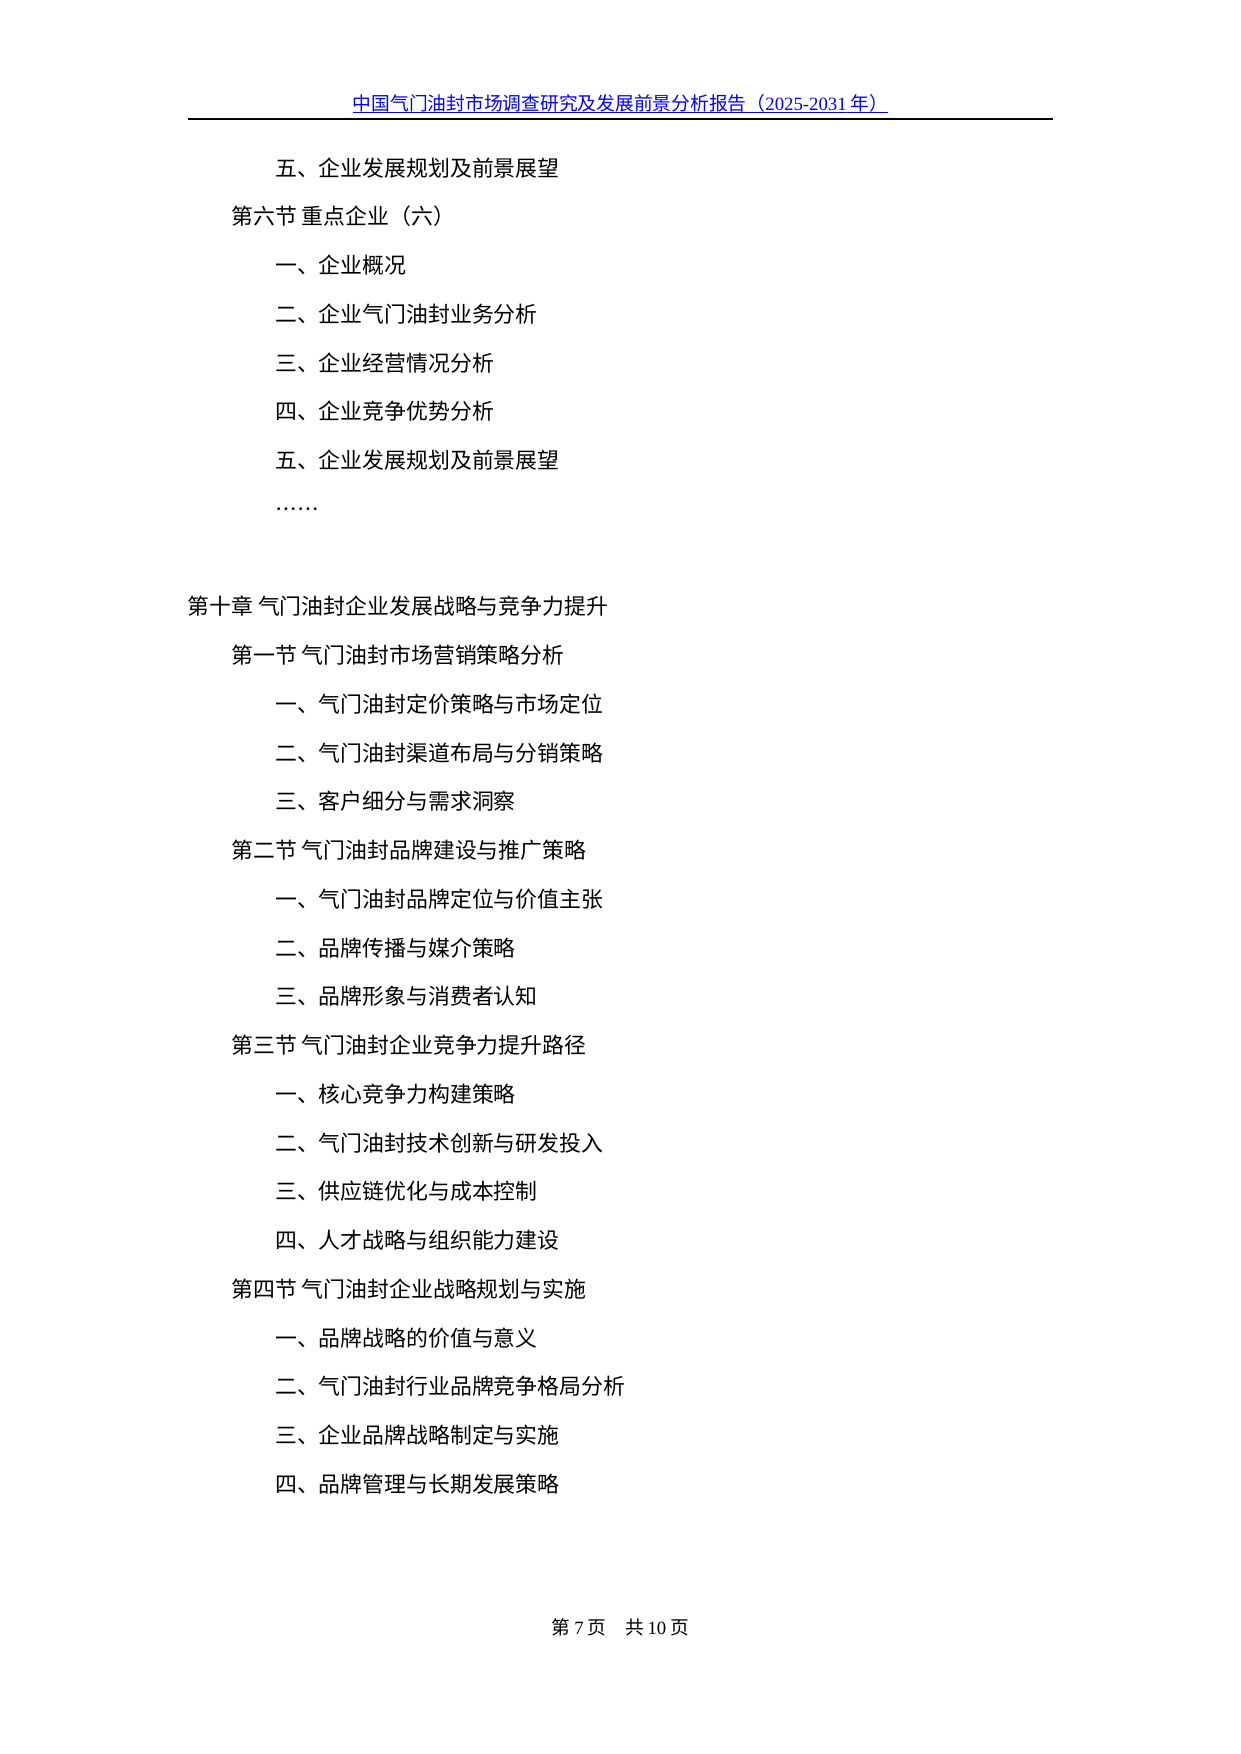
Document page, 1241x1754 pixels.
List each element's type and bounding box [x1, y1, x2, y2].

text [187, 150, 1053, 1499]
